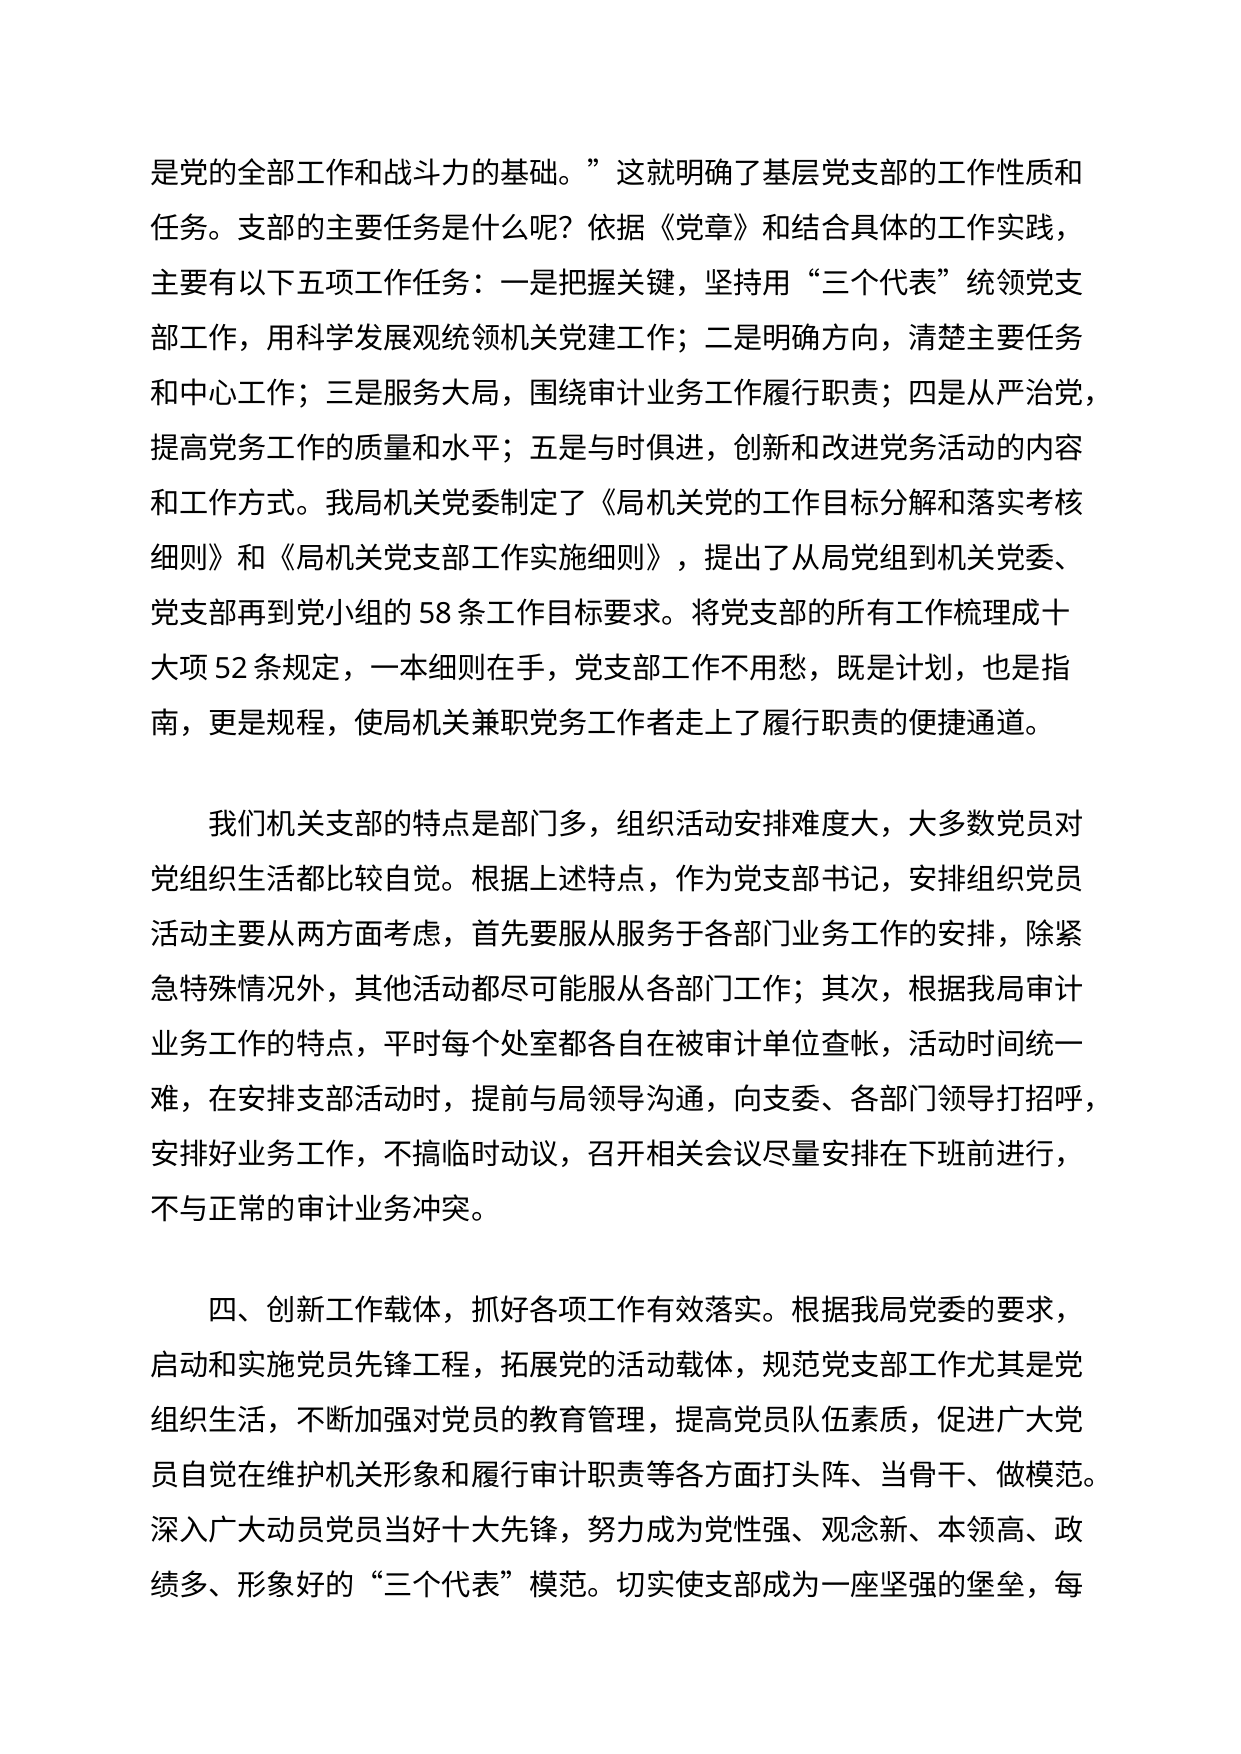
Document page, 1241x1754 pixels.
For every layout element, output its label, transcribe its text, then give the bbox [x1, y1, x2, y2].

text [150, 1287, 1090, 1604]
text 我们机关支部的特点是部门多，组织活动安排难度大，大多数党员对党组织生活都比较自觉。根据上述特点，作为党支部书记，安排组织党员活动主要从两方面考虑，首先要服从服务于各部门业务工作的安排，除紧急特殊情况外，其他活动都尽可能服从各部门工作；其次，根据我局审计业务工作的特点，平时每个处室都各自在被审计单位查帐，活动时间统一难，在安排支部活动时，提前与局领导沟通，向支委、各部门领导打招呼，安排好业务工作，不搞临时动议，召开相关会议尽量安排在下班前进行，不与正常的审计业务冲突。 [150, 801, 1090, 1227]
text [150, 150, 1090, 741]
